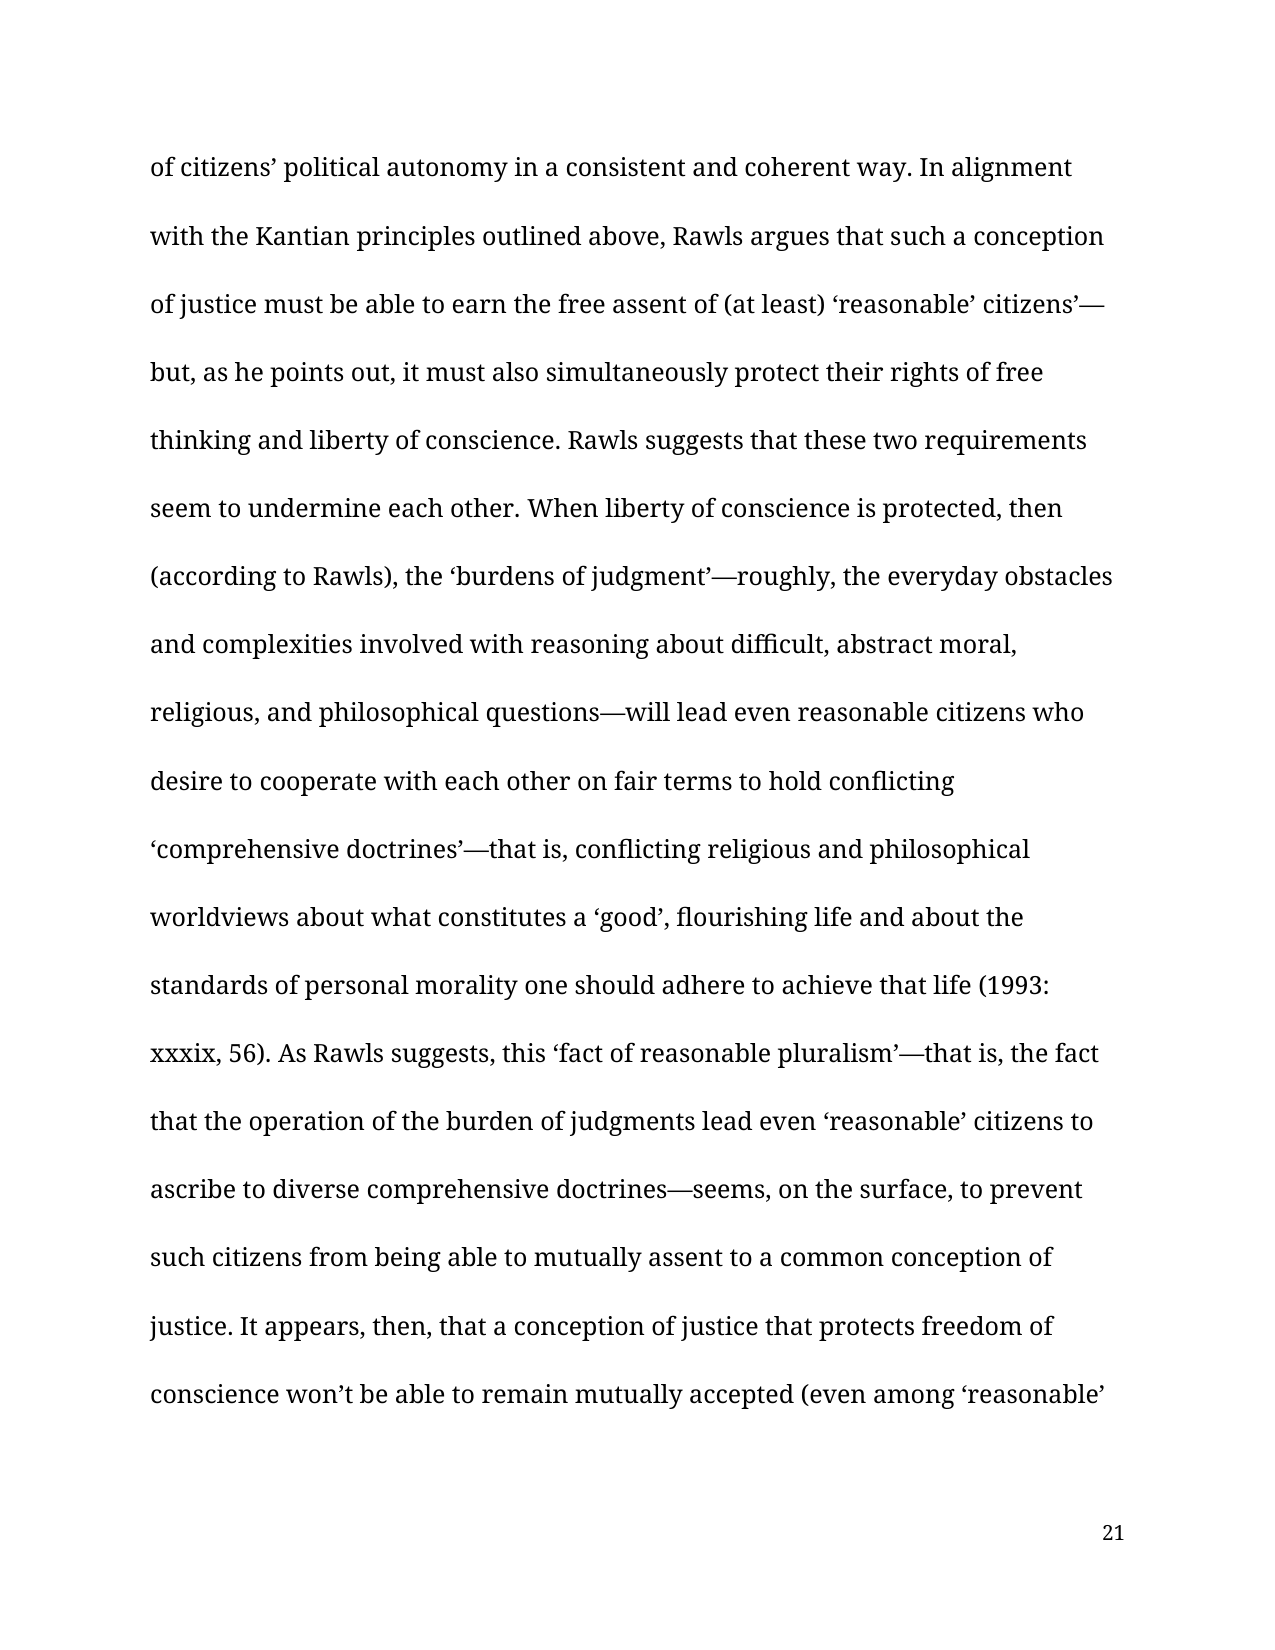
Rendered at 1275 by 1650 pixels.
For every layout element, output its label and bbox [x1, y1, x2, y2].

text [150, 150, 1125, 1410]
